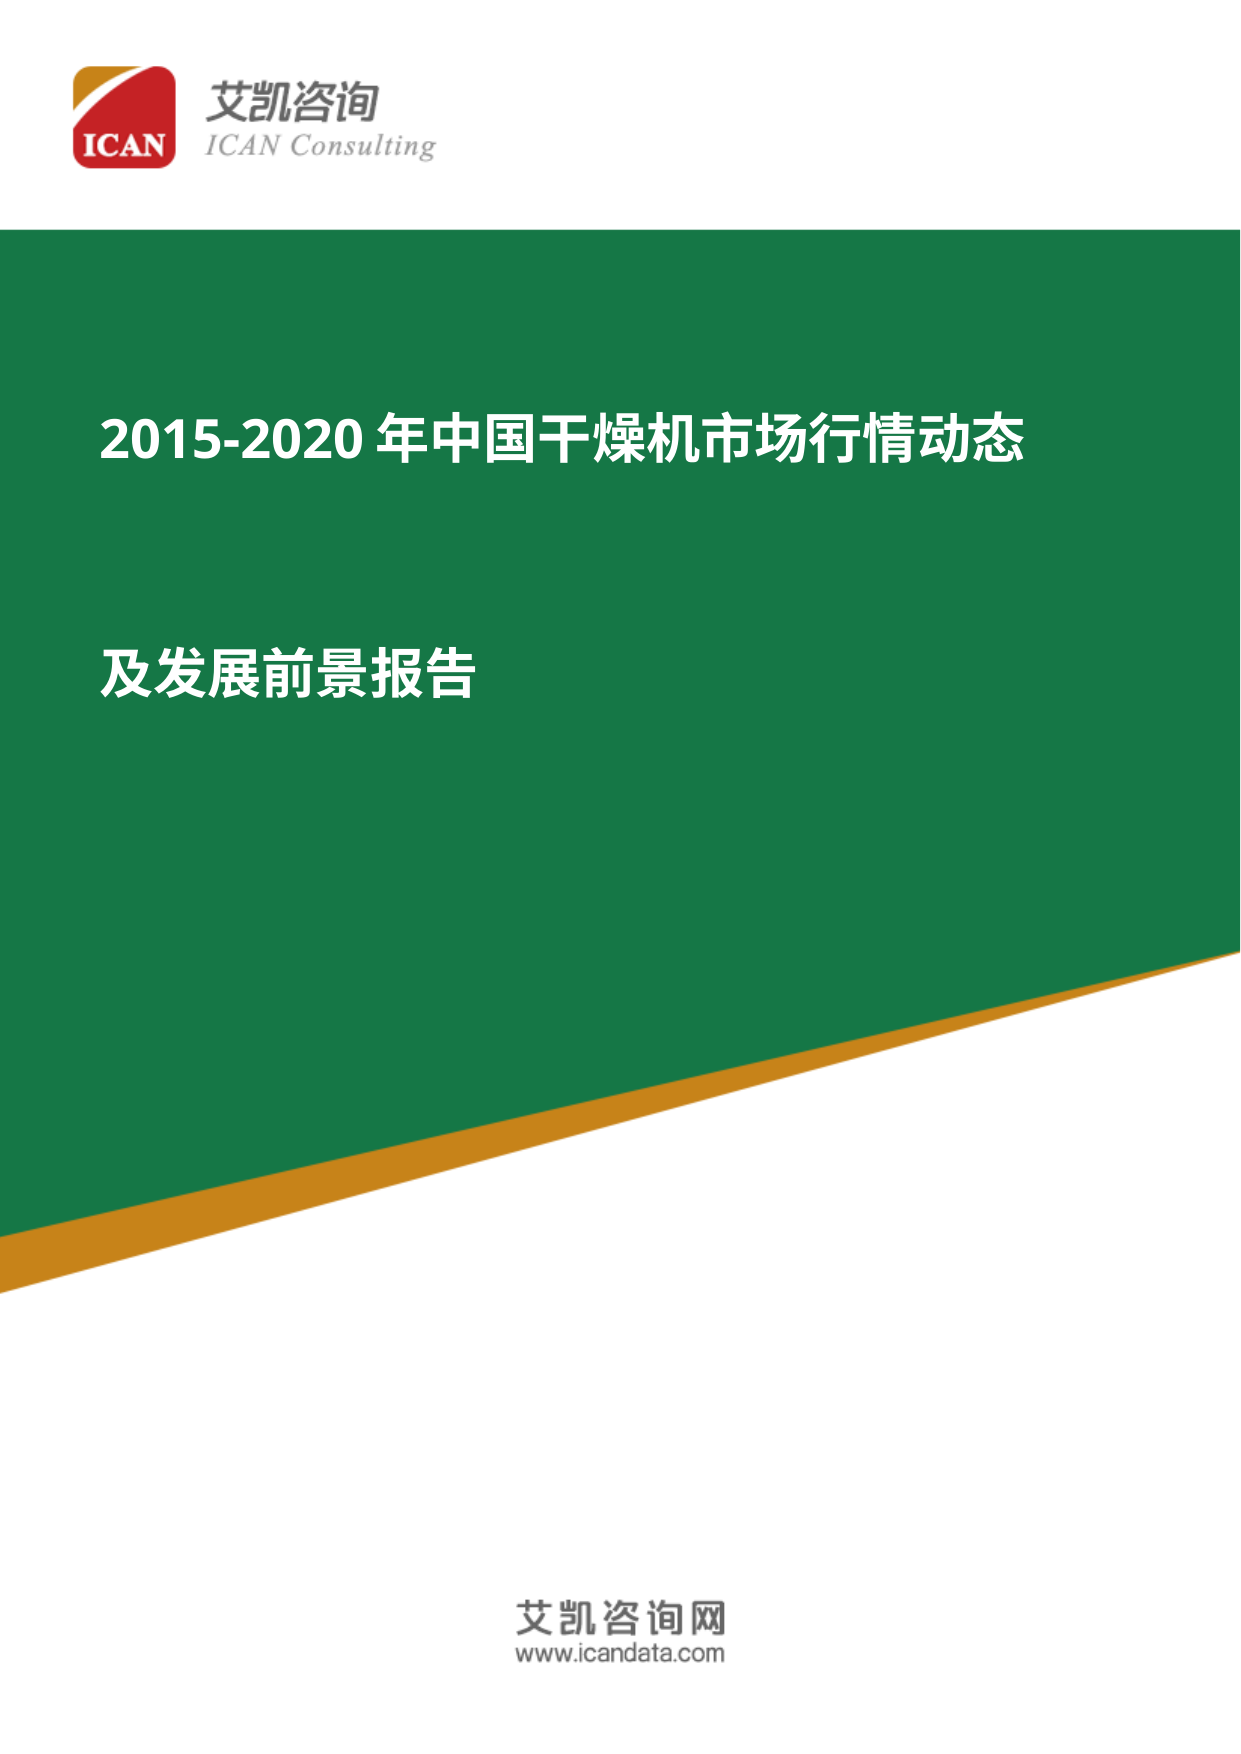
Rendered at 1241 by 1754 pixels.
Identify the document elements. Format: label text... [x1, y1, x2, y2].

subtitle 2015-2020年中国干燥机市场行情动态及发展前景报告 [99, 386, 1053, 718]
picture [0, 5, 1241, 1754]
